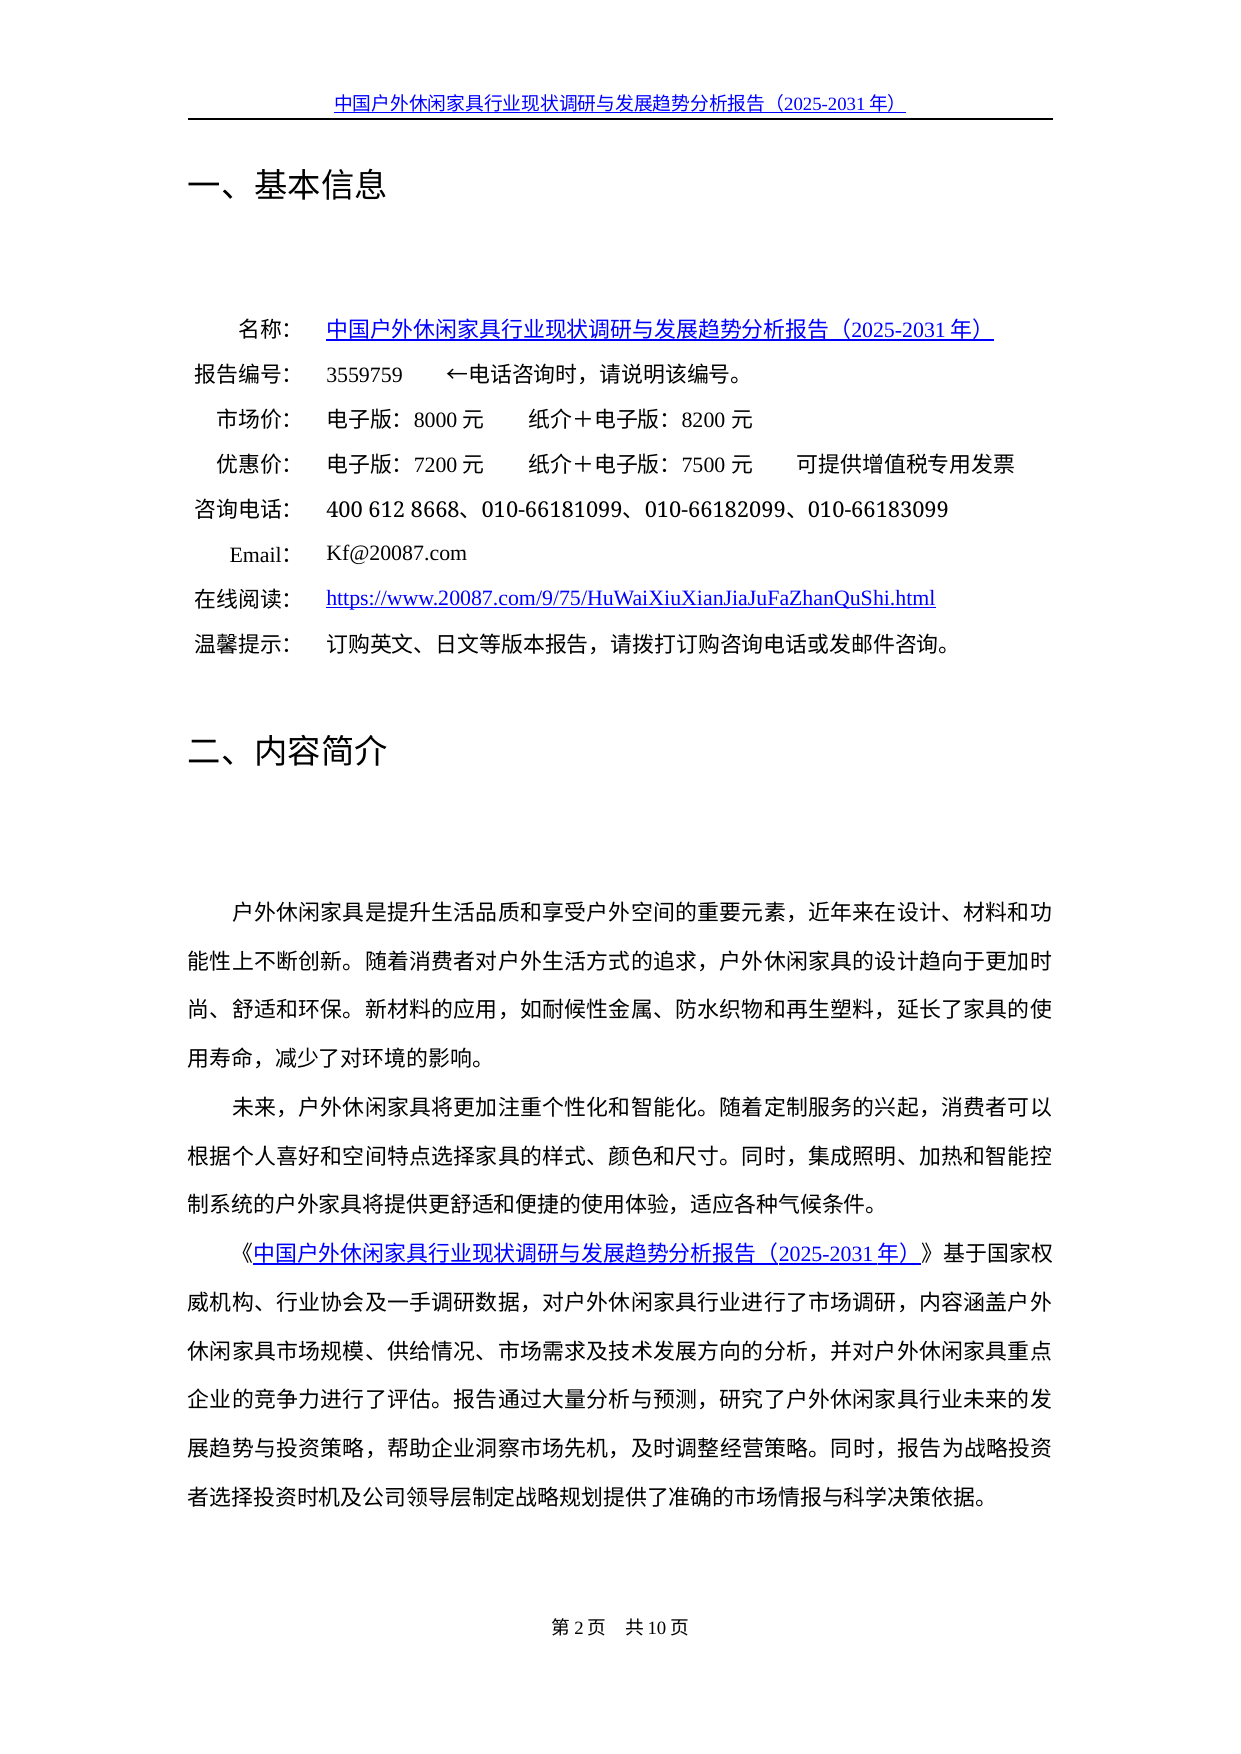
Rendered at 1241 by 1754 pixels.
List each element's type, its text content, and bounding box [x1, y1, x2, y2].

table_cell 优惠价： [167, 447, 315, 492]
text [187, 894, 1053, 1512]
table_cell [315, 582, 1073, 627]
table_cell 温馨提示： [167, 627, 315, 672]
table_header 中国户外休闲家具行业现状调研与发展趋势分析报告（2025-2031年） [315, 312, 1073, 357]
table_cell Kf@20087.com [315, 537, 1073, 582]
table_cell 订购英文、日文等版本报告，请拨打订购咨询电话或发邮件咨询。 [315, 627, 1073, 672]
table_cell 400 612 8668、010-66181099、010-66182099、010-66183099 [315, 492, 1073, 537]
table_cell 在线阅读： [167, 582, 315, 627]
table_cell 咨询电话： [167, 492, 315, 537]
table_cell 电子版：8000 元 纸介＋电子版：8200 元 [315, 402, 1073, 447]
table_cell 报告编号： [167, 357, 315, 402]
title 二、内容简介 [187, 717, 1053, 782]
title 一、基本信息 [187, 150, 1053, 215]
table_cell 电子版：7200 元 纸介＋电子版：7500 元 可提供增值税专用发票 [315, 447, 1073, 492]
table_cell 3559759 ←电话咨询时，请说明该编号。 [315, 357, 1073, 402]
table_header 名称： [167, 312, 315, 357]
table_cell Email： [167, 537, 315, 582]
table_cell 市场价： [167, 402, 315, 447]
